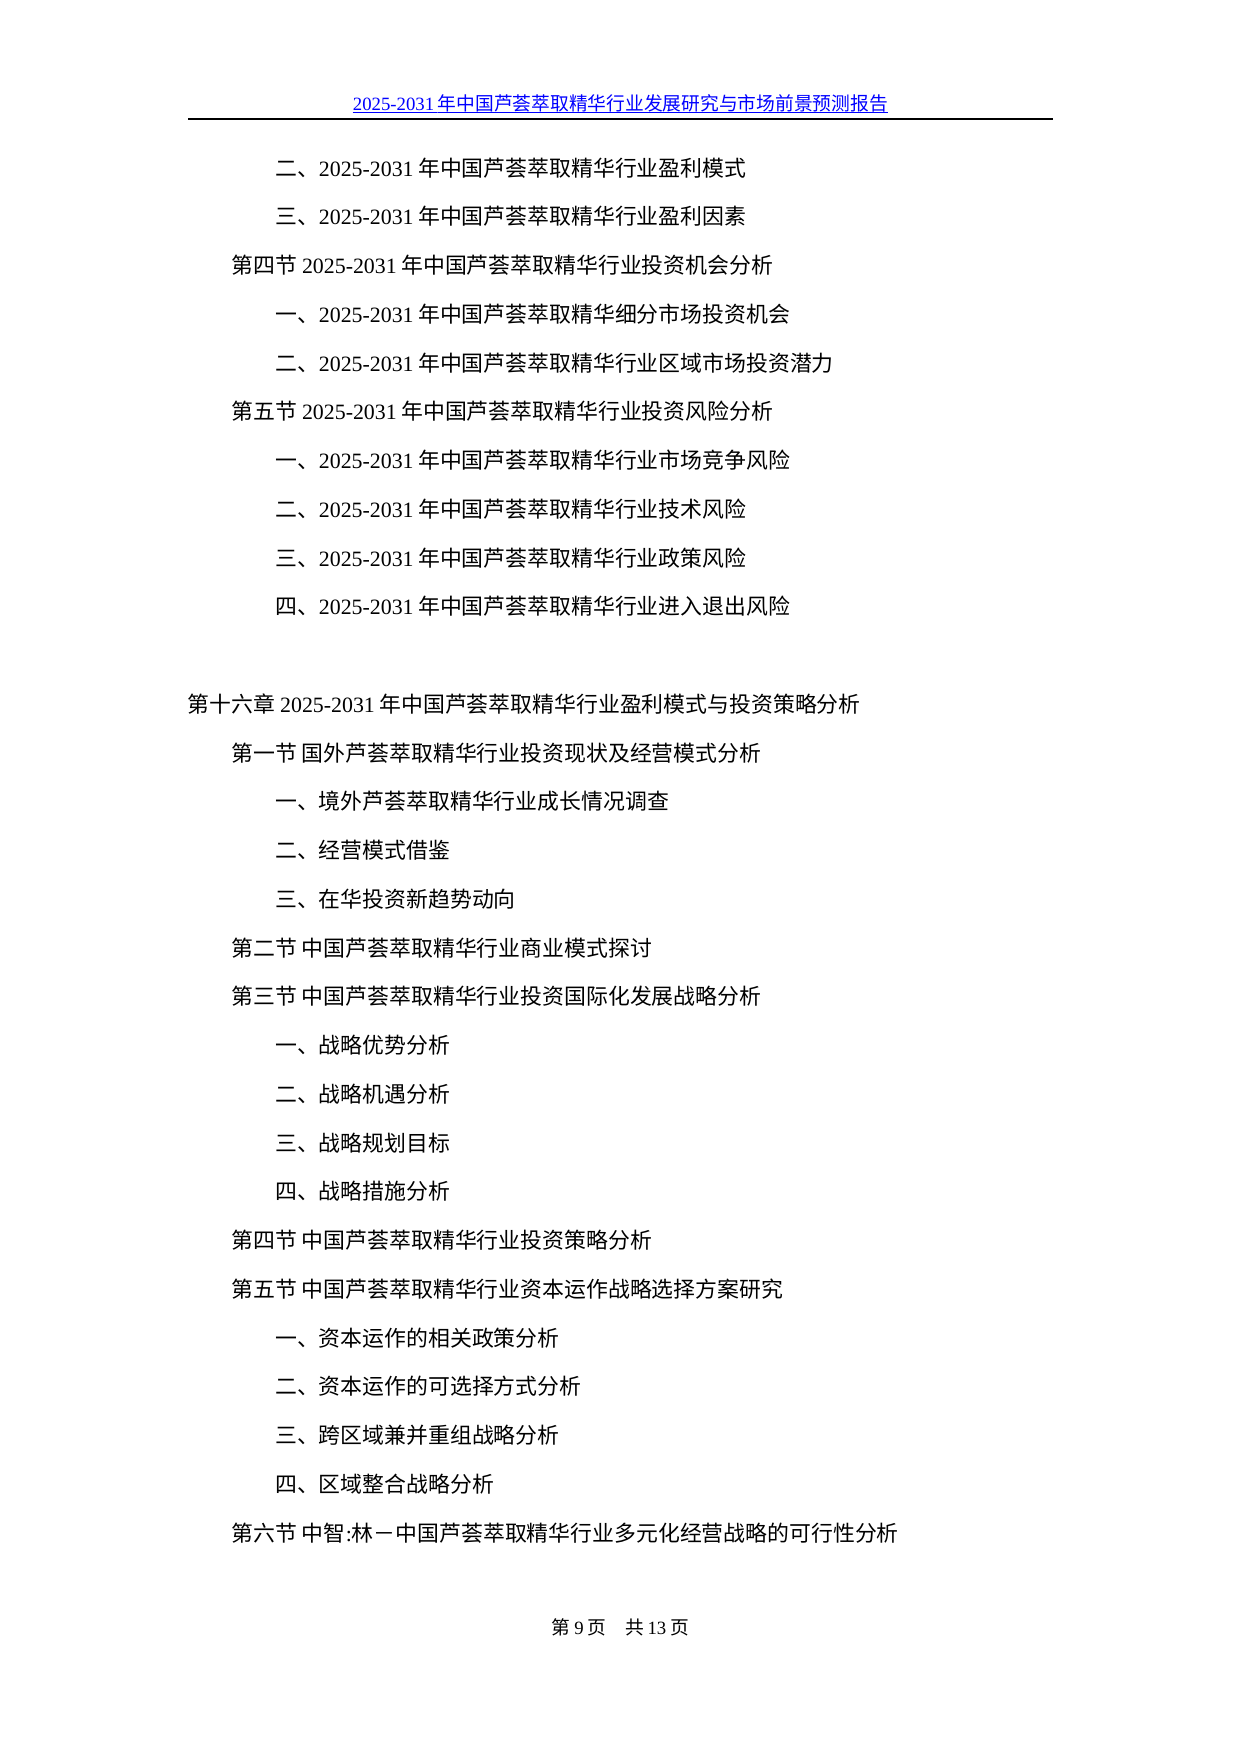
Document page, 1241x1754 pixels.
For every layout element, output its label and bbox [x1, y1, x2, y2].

text [187, 150, 1053, 1548]
